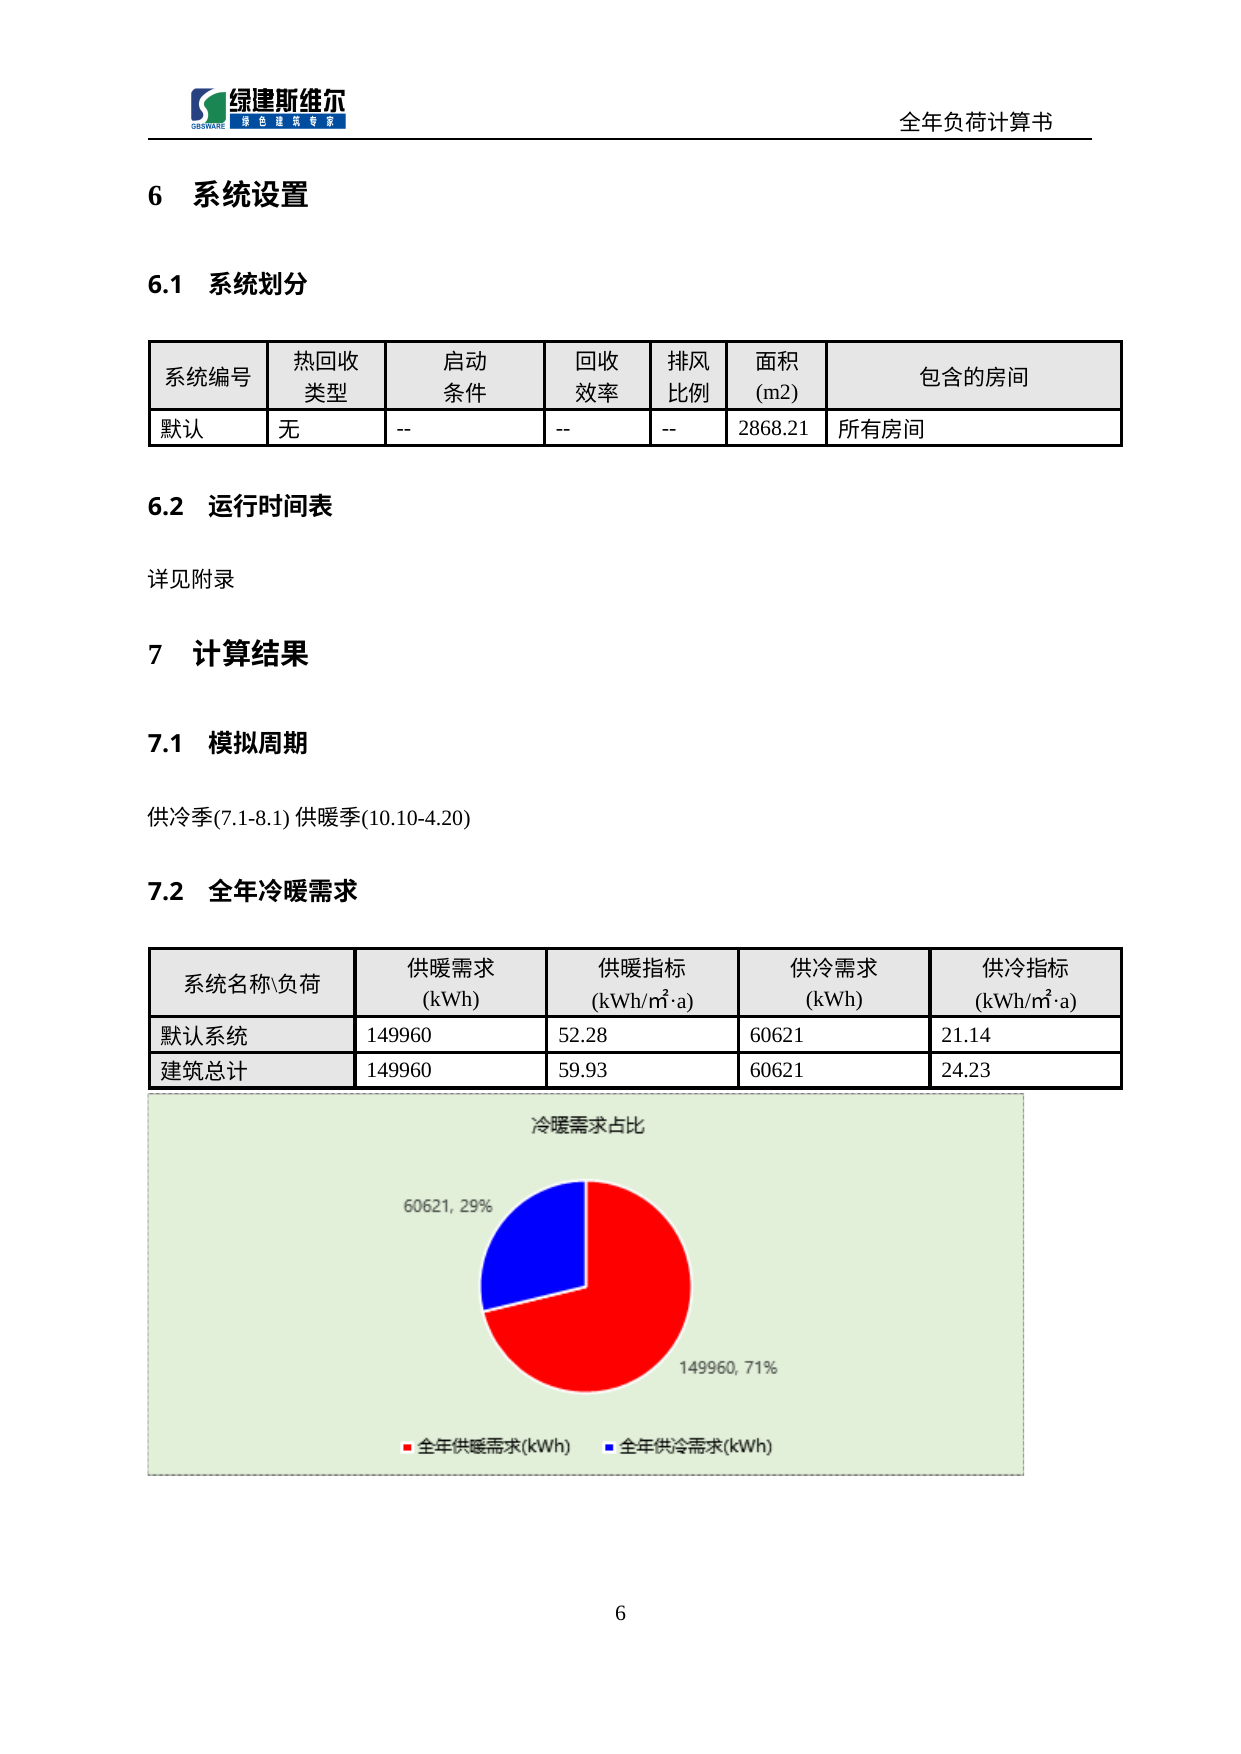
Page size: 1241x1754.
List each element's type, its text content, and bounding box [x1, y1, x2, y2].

table_cell 60621 [740, 1054, 928, 1086]
table_cell 52.28 [548, 1018, 737, 1051]
table_cell -- [546, 411, 649, 444]
table_cell 默认 [151, 411, 266, 444]
table_header 热回收 类型 [269, 343, 384, 408]
subtitle 运行时间表 [148, 472, 1092, 537]
table_header 供暖需求 (kWh) [357, 950, 545, 1015]
picture [187, 88, 347, 130]
table_cell 默认系统 [151, 1018, 353, 1051]
text 详见附录 [148, 562, 1092, 594]
table_cell 建筑总计 [151, 1054, 353, 1086]
table_header 包含的房间 [828, 343, 1120, 408]
table_cell 60621 [740, 1018, 928, 1051]
table_header 回收 效率 [546, 343, 649, 408]
table_cell 149960 [357, 1054, 545, 1086]
subtitle 计算结果 [148, 619, 1092, 684]
subtitle 全年冷暖需求 [148, 857, 1092, 922]
table_cell 2868.21 [728, 411, 825, 444]
subtitle 系统设置 [148, 160, 1092, 225]
table_header 系统编号 [151, 343, 266, 408]
table_header 面积(m2) [728, 343, 825, 408]
table_cell 149960 [357, 1018, 545, 1051]
table_cell 无 [269, 411, 384, 444]
table_cell 21.14 [932, 1018, 1120, 1051]
table_cell 所有房间 [828, 411, 1120, 444]
subtitle 系统划分 [148, 250, 1092, 315]
table_cell -- [387, 411, 543, 444]
subtitle 模拟周期 [148, 709, 1092, 774]
table_header 供暖指标 (kWh/㎡·a) [548, 950, 737, 1015]
table_cell 59.93 [548, 1054, 737, 1086]
table_cell 24.23 [932, 1054, 1120, 1086]
text 供冷季(7.1-8.1) 供暖季(10.10-4.20) [148, 799, 1092, 832]
table_header 排风 比例 [652, 343, 725, 408]
table_cell -- [652, 411, 725, 444]
table_header 供冷需求 (kWh) [740, 950, 928, 1015]
table_header 供冷指标 (kWh/㎡·a) [932, 950, 1120, 1015]
picture [147, 1093, 1025, 1476]
table_header 启动 条件 [387, 343, 543, 408]
table_header 系统名称\负荷 [151, 950, 353, 1015]
